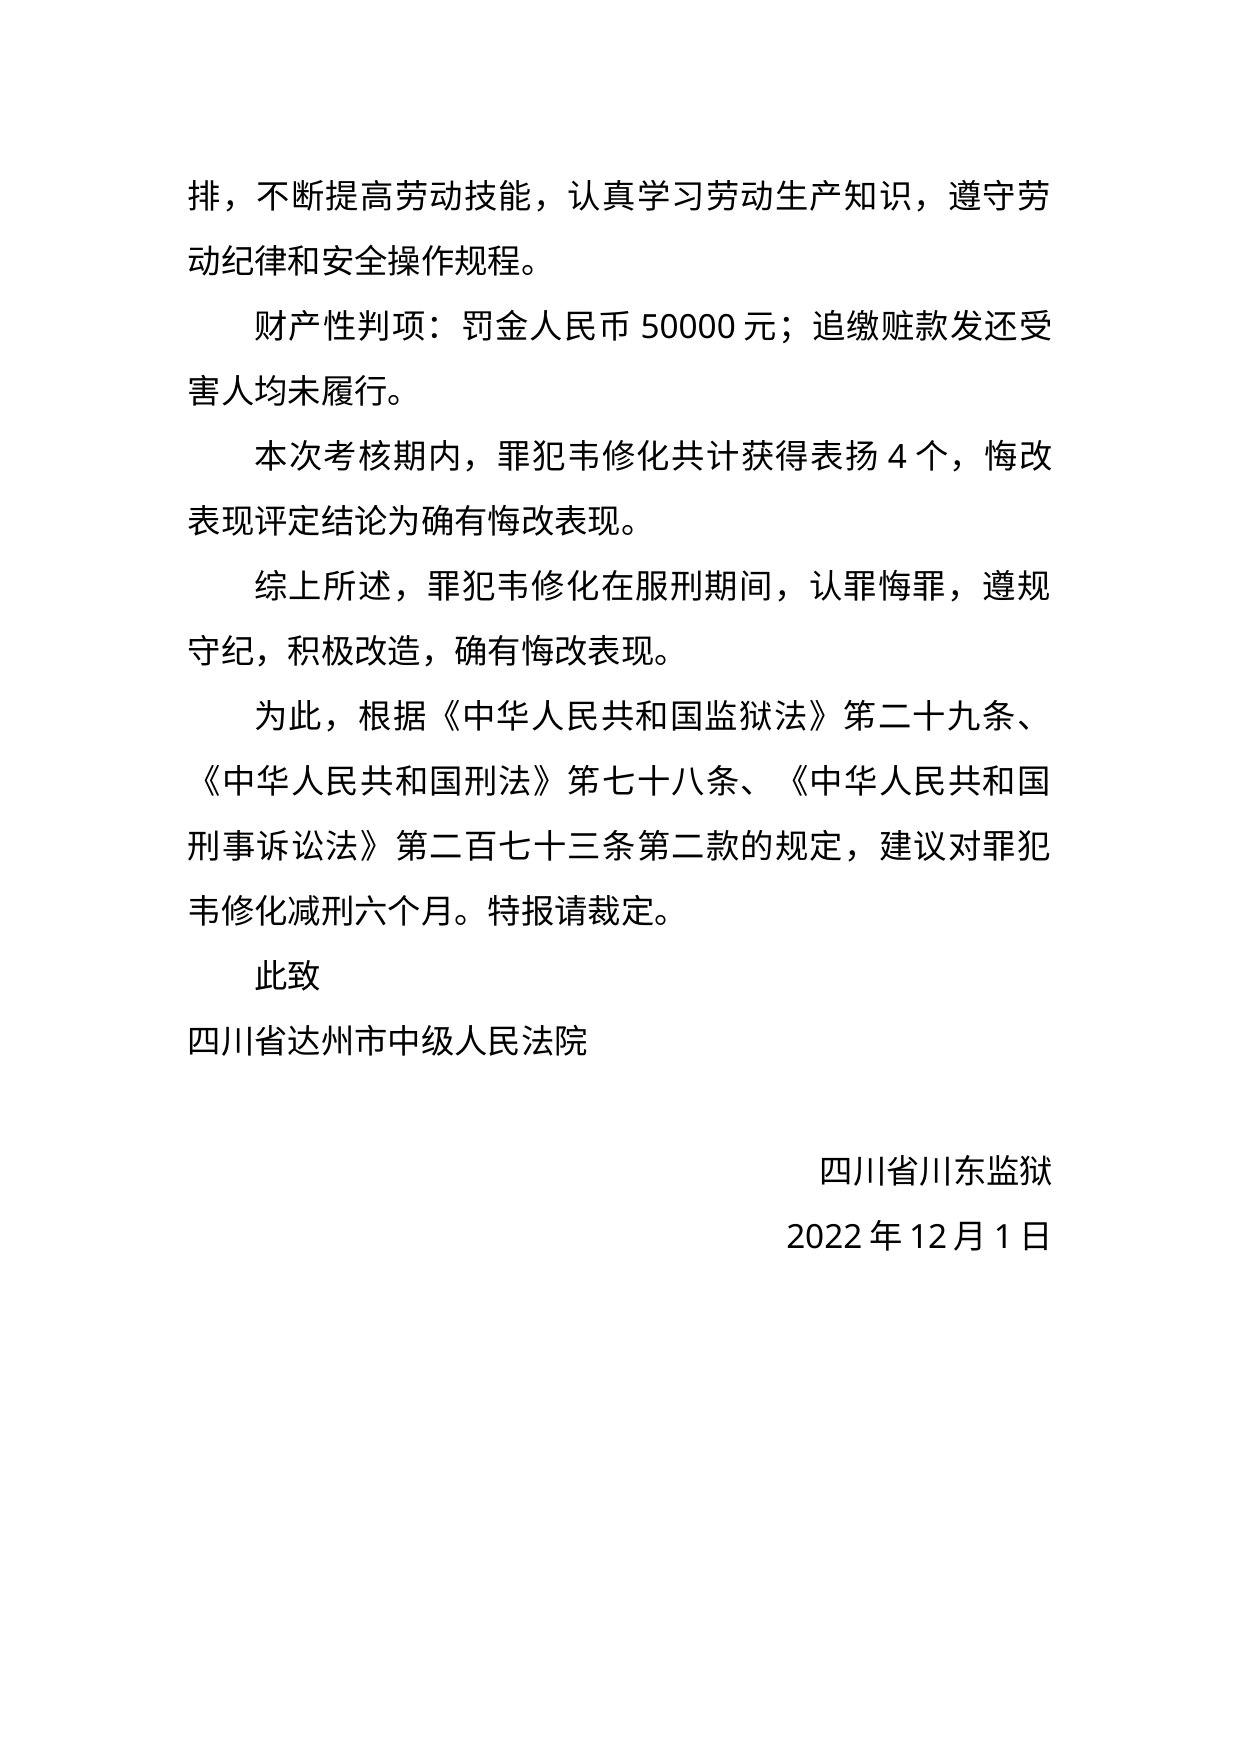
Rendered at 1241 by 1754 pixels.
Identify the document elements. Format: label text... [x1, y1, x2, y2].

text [187, 162, 1053, 292]
text 财产性判项：罚金人民币50000元；追缴赃款发还受害人均未履行。 [187, 292, 1053, 422]
text 本次考核期内，罪犯韦修化共计获得表扬4个，悔改表现评定结论为确有悔改表现。 [187, 422, 1053, 552]
text 四川省达州市中级人民法院 [187, 1007, 1053, 1072]
text 四川省川东监狱 [187, 1137, 1053, 1202]
text 综上所述，罪犯韦修化在服刑期间，认罪悔罪，遵规守纪，积极改造，确有悔改表现。 [187, 552, 1053, 682]
text 此致 [187, 942, 1053, 1007]
text 为此，根据《中华人民共和国监狱法》笫二十九条、《中华人民共和国刑法》笫七十八条、《中华人民共和国刑事诉讼法》第二百七十三条第二款的规定，建议对罪犯韦修化减刑六个月。特报请裁定。 [187, 682, 1053, 942]
text 2022年12月1日 [187, 1202, 1053, 1267]
